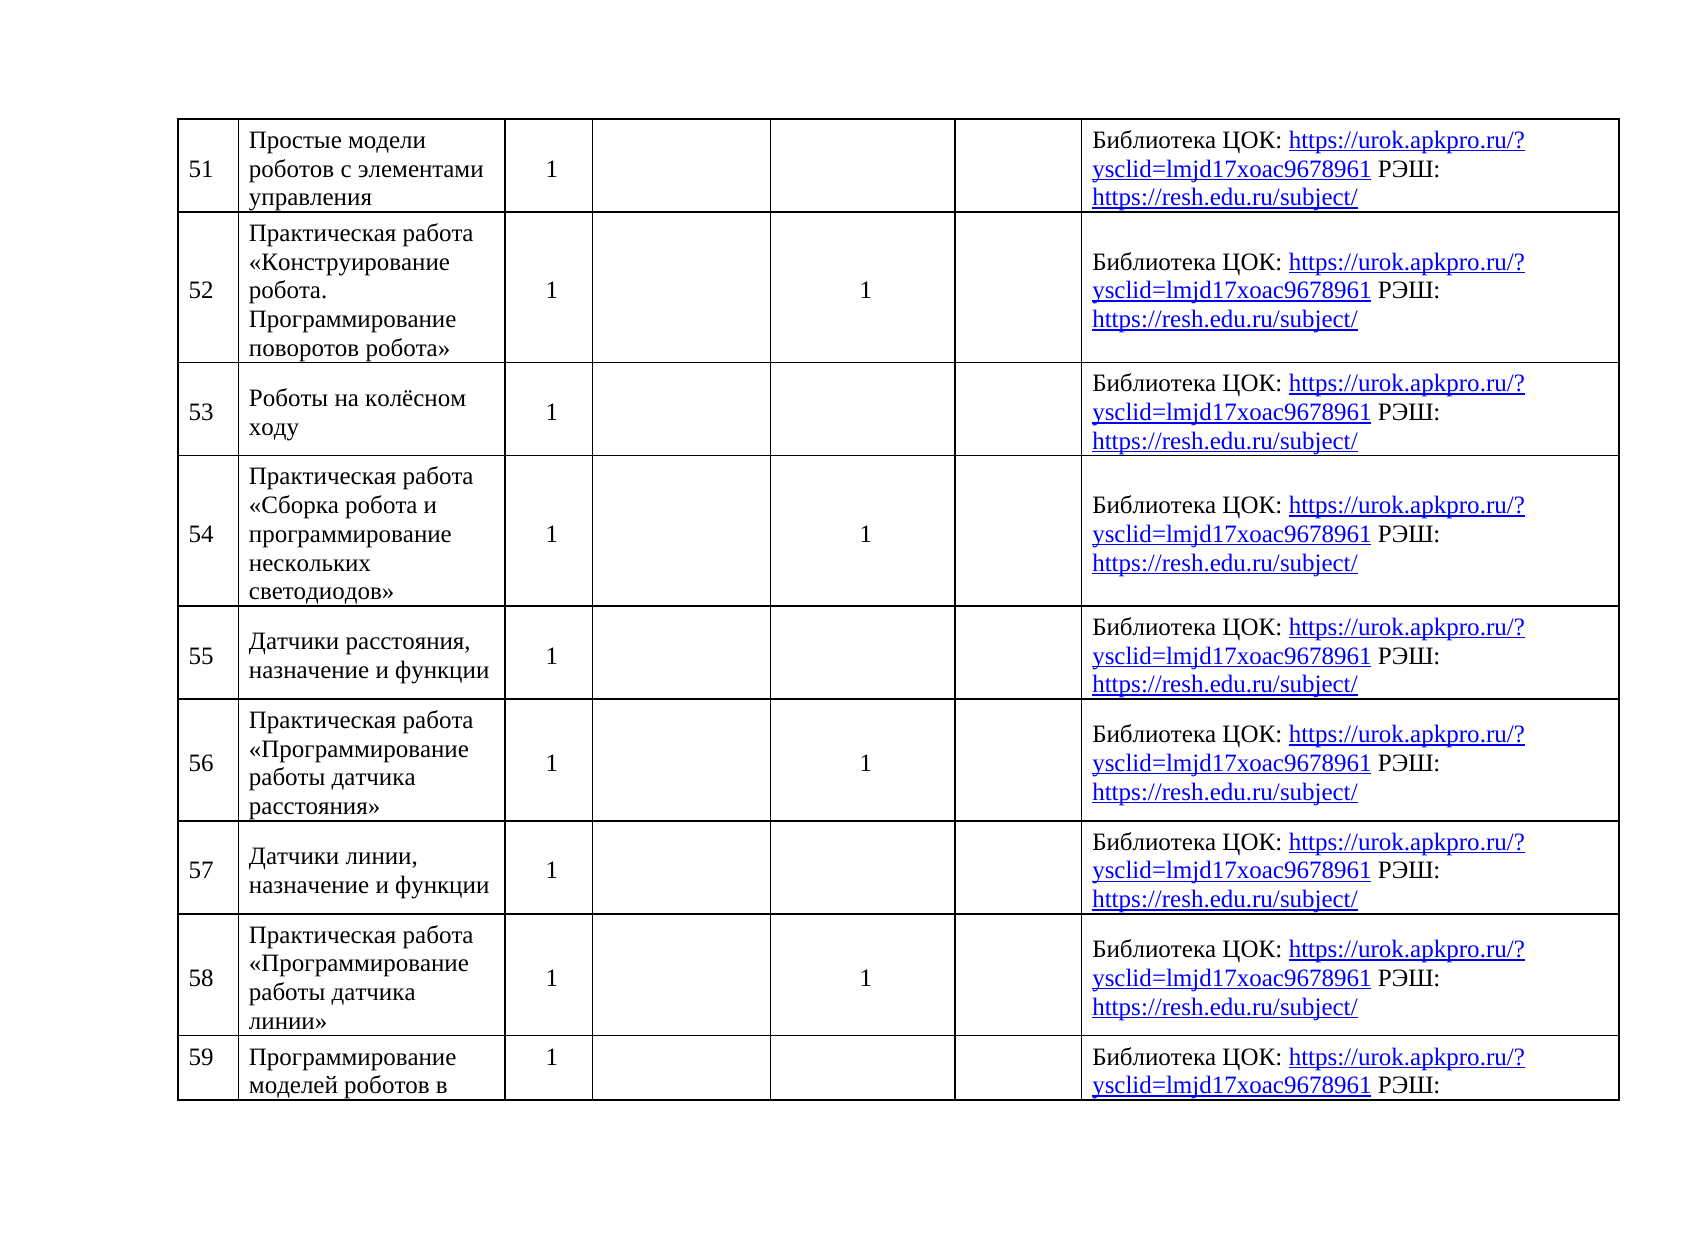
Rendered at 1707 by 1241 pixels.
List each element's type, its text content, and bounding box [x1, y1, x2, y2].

table_cell [956, 700, 1081, 820]
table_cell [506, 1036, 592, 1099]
table_cell 1 [506, 607, 592, 698]
table_cell [956, 213, 1081, 362]
table_cell [956, 456, 1081, 605]
table_cell 1 [506, 822, 592, 913]
table_cell [593, 456, 770, 605]
table_cell [593, 363, 770, 455]
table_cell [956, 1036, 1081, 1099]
table_cell [593, 700, 770, 820]
table_cell Датчики расстояния, назначение и функции [239, 607, 504, 698]
table_cell 59 [179, 1036, 238, 1099]
table_cell 1 [506, 700, 592, 820]
table_cell Практическая работа «Сборка робота и программирование нескольких светодиодов» [239, 456, 504, 605]
table_cell [956, 607, 1081, 698]
table_cell 1 [771, 213, 954, 362]
table_cell Библиотека ЦОК: https://urok.apkpro.ru/?ysclid=lmjd17xoac9678961 РЭШ: https://resh.edu.ru/subject/ [1082, 915, 1618, 1035]
table_cell 1 [506, 456, 592, 605]
table_cell [956, 363, 1081, 455]
table_cell Библиотека ЦОК: https://urok.apkpro.ru/?ysclid=lmjd17xoac9678961 РЭШ: https://resh.edu.ru/subject/ [1082, 607, 1618, 698]
table_cell 52 [179, 213, 238, 362]
table_cell Библиотека ЦОК: https://urok.apkpro.ru/?ysclid=lmjd17xoac9678961 РЭШ: https://resh.edu.ru/subject/ [1082, 456, 1618, 605]
table_cell 1 [771, 915, 954, 1035]
table_cell [771, 363, 954, 455]
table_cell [1082, 120, 1618, 211]
table_cell [593, 915, 770, 1035]
table_cell 1 [506, 120, 592, 211]
table_cell 1 [506, 213, 592, 362]
table_cell Датчики линии, назначение и функции [239, 822, 504, 913]
table_cell [956, 120, 1081, 211]
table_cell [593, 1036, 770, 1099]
table_cell 57 [179, 822, 238, 913]
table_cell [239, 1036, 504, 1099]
table_cell [771, 120, 954, 211]
table_cell [956, 915, 1081, 1035]
table_cell Библиотека ЦОК: https://urok.apkpro.ru/?ysclid=lmjd17xoac9678961 РЭШ: https://resh.edu.ru/subject/ [1082, 363, 1618, 455]
table_cell 51 [179, 120, 238, 211]
table_cell 54 [179, 456, 238, 605]
table_cell Библиотека ЦОК: https://urok.apkpro.ru/?ysclid=lmjd17xoac9678961 РЭШ: https://resh.edu.ru/subject/ [1082, 822, 1618, 913]
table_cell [1082, 213, 1618, 362]
table_cell 56 [179, 700, 238, 820]
table_cell 1 [506, 915, 592, 1035]
table_cell Практическая работа «Программирование работы датчика линии» [239, 915, 504, 1035]
table_cell [956, 822, 1081, 913]
table_cell 1 [771, 700, 954, 820]
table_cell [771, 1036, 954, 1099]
table_cell Простые модели роботов с элементами управления [239, 120, 504, 211]
table_cell [593, 120, 770, 211]
table_cell Практическая работа «Конструирование робота. Программирование поворотов робота» [239, 213, 504, 362]
table_cell 1 [771, 456, 954, 605]
table_cell 58 [179, 915, 238, 1035]
table_cell [593, 607, 770, 698]
table_cell Практическая работа «Программирование работы датчика расстояния» [239, 700, 504, 820]
table_cell Библиотека ЦОК: https://urok.apkpro.ru/?ysclid=lmjd17xoac9678961 РЭШ: https://resh.edu.ru/subject/ [1082, 700, 1618, 820]
table_cell [593, 822, 770, 913]
table_cell 53 [179, 363, 238, 455]
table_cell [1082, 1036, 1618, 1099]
table_cell 55 [179, 607, 238, 698]
table_cell [593, 213, 770, 362]
table_cell [771, 607, 954, 698]
table_cell Роботы на колёсном ходу [239, 363, 504, 455]
table_cell 1 [506, 363, 592, 455]
table_cell [771, 822, 954, 913]
